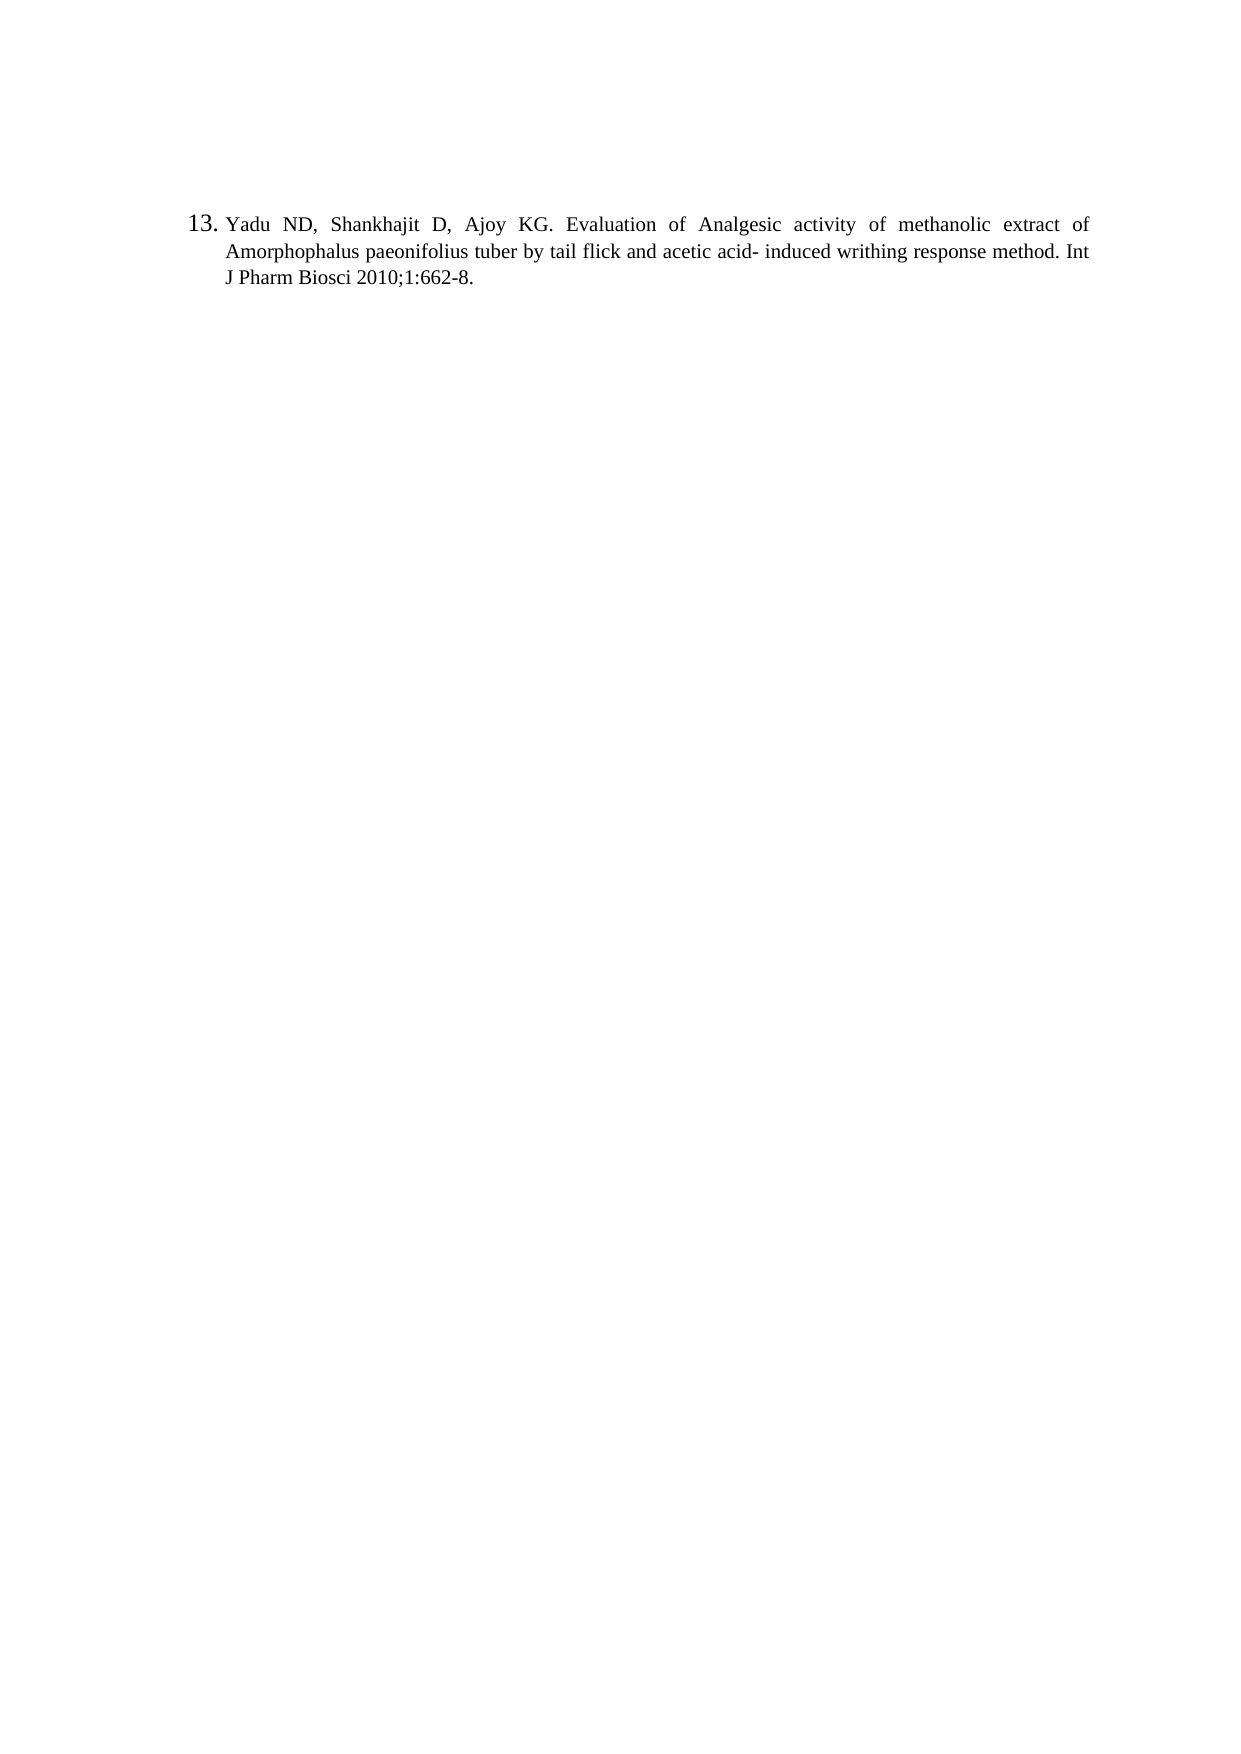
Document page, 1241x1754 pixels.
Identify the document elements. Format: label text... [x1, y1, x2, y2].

list Yadu ND, Shankhajit D, Ajoy KG. Evaluation of Analgesic activity of methanolic extract of Amorphophalus paeonifolius tuber by tail flick and acetic acid- induced writhing response method. Int J Pharm Biosci 2010;1:662-8. [187, 208, 1090, 289]
